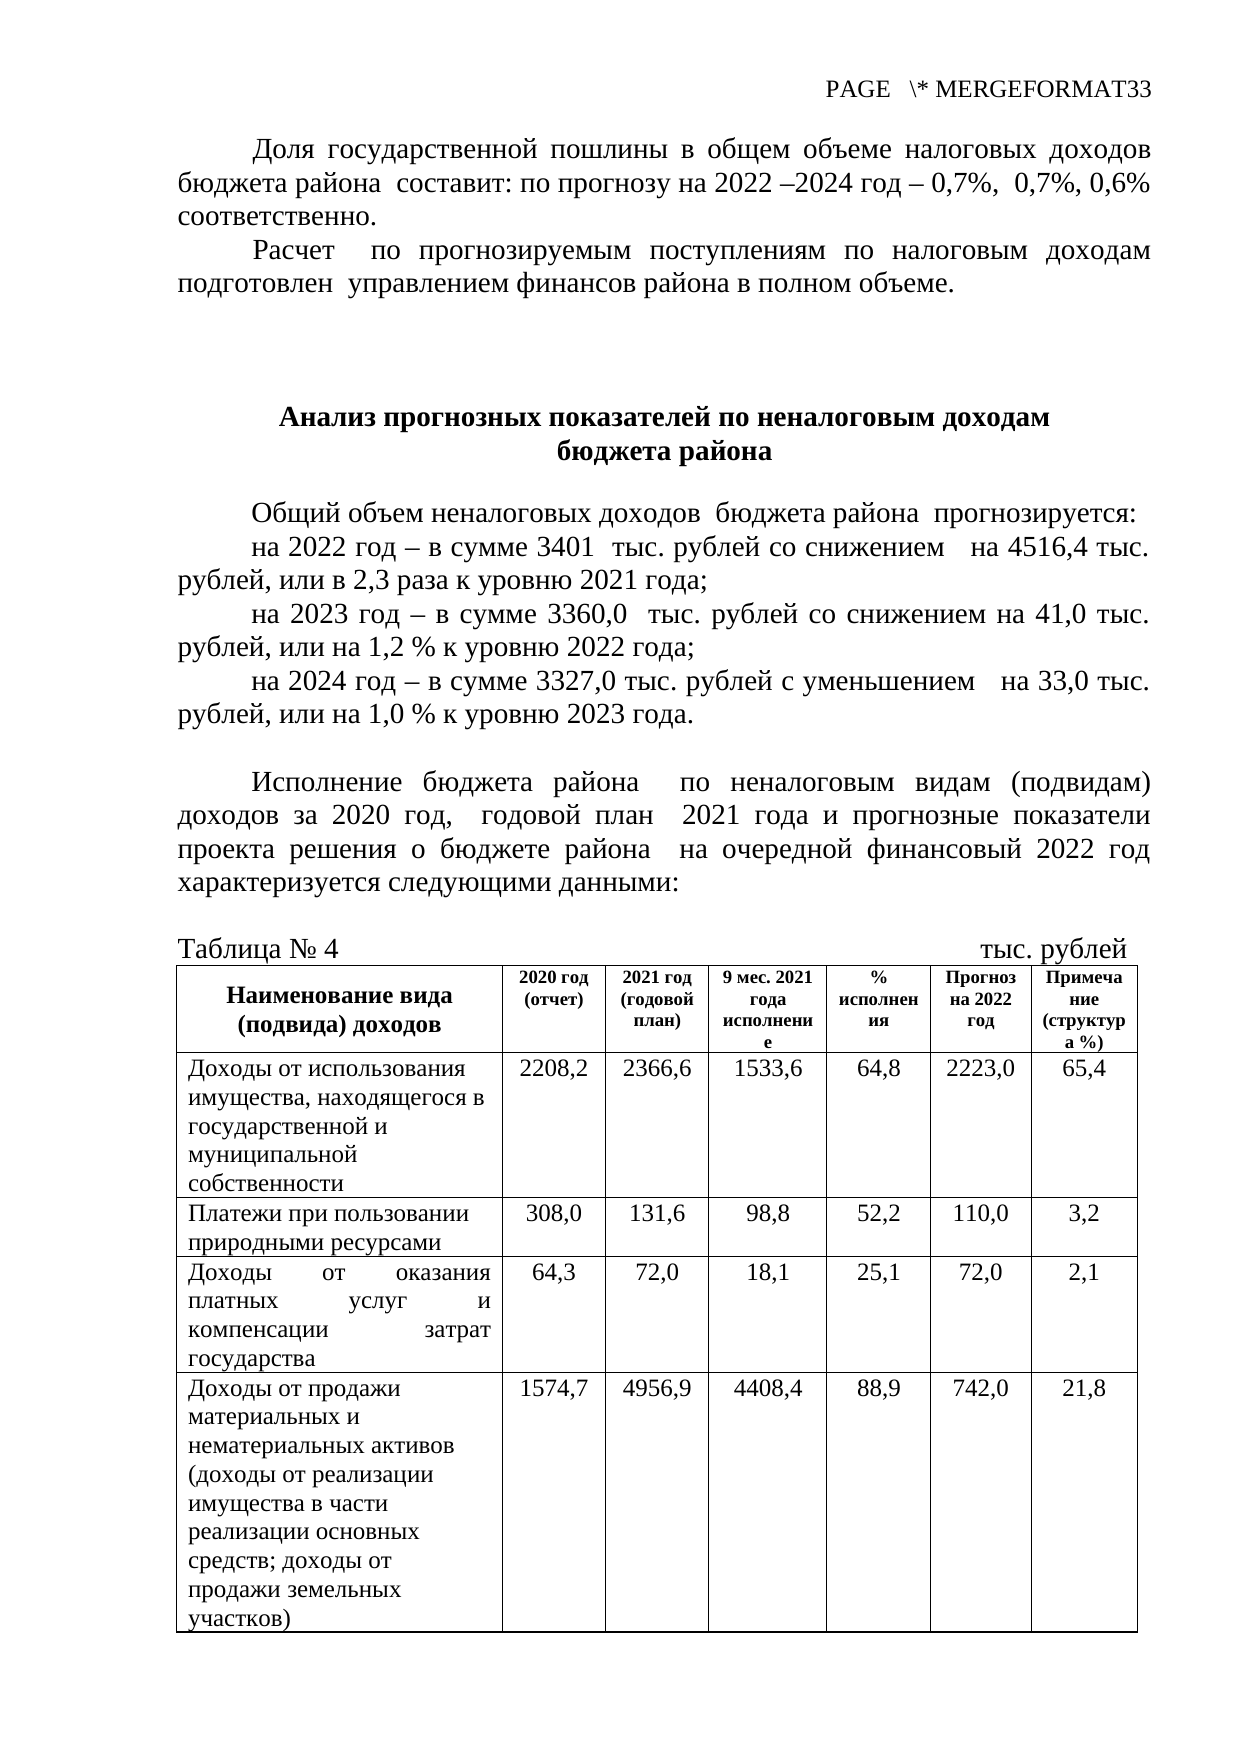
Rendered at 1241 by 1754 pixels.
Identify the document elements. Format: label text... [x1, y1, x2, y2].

table_header 2020 год (отчет) [503, 966, 605, 1052]
table_cell 72,0 [606, 1257, 708, 1372]
table_cell 64,8 [827, 1053, 930, 1197]
text бюджета района [177, 433, 1152, 467]
table_header 2021 год (годовой план) [606, 966, 708, 1052]
table_cell 88,9 [827, 1373, 930, 1631]
table_cell 1574,7 [503, 1373, 605, 1631]
table_header % исполнения [827, 966, 930, 1052]
text Анализ прогнозных показателей по неналоговым доходам [177, 399, 1152, 433]
table_cell 742,0 [931, 1373, 1031, 1631]
table_cell 4956,9 [606, 1373, 708, 1631]
table_cell 308,0 [503, 1198, 605, 1256]
text Общий объем неналоговых доходов бюджета района прогнозируется: [177, 495, 1152, 529]
table_cell Доходы от продажи материальных и нематериальных активов (доходы от реализации имущества в части реализации основных средств; доходы от продажи земельных участков) [177, 1373, 502, 1631]
text Доля государственной пошлины в общем объеме налоговых доходов бюджета района составит: по прогнозу на 2022 –2024 год – 0,7%, 0,7%, 0,6% соответственно. [177, 131, 1152, 232]
table_header 9 мес. 2021 года исполнение [709, 966, 826, 1052]
table_cell 2208,2 [503, 1053, 605, 1197]
table_cell 72,0 [931, 1257, 1031, 1372]
text Исполнение бюджета района по неналоговым видам (подвидам) доходов за 2020 год, годовой план 2021 года и прогнозные показатели проекта решения о бюджете района на очередной финансовый 2022 год характеризуется следующими данными: [177, 764, 1152, 898]
text Таблица № 4 тыс. рублей [177, 931, 1152, 965]
text на 2024 год – в сумме 3327,0 тыс. рублей с уменьшением на 33,0 тыс. рублей, или на 1,0 % к уровню 2023 года. [177, 663, 1152, 730]
table_header Прогноз на 2022 год [931, 966, 1031, 1052]
table_cell 52,2 [827, 1198, 930, 1256]
table_cell 2,1 [1032, 1257, 1137, 1372]
table_cell Доходы от использования имущества, находящегося в государственной и муниципальной собственности [177, 1053, 502, 1197]
table_cell 64,3 [503, 1257, 605, 1372]
table_cell Доходы от оказания платных услуг и компенсации затрат государства [177, 1257, 502, 1372]
table_header Примечание (структура %) [1032, 966, 1137, 1052]
table_cell 131,6 [606, 1198, 708, 1256]
text Расчет по прогнозируемым поступлениям по налоговым доходам подготовлен управлением финансов района в полном объеме. [177, 232, 1152, 299]
table_cell 1533,6 [709, 1053, 826, 1197]
table_cell 2223,0 [931, 1053, 1031, 1197]
table_cell Платежи при пользовании природными ресурсами [177, 1198, 502, 1256]
text на 2022 год – в сумме 3401 тыс. рублей со снижением на 4516,4 тыс. рублей, или в 2,3 раза к уровню 2021 года; [177, 529, 1152, 596]
table_cell 98,8 [709, 1198, 826, 1256]
table_cell 3,2 [1032, 1198, 1137, 1256]
table_cell 2366,6 [606, 1053, 708, 1197]
table_cell 21,8 [1032, 1373, 1137, 1631]
text на 2023 год – в сумме 3360,0 тыс. рублей со снижением на 41,0 тыс. рублей, или на 1,2 % к уровню 2022 года; [177, 596, 1152, 663]
table_cell 4408,4 [709, 1373, 826, 1631]
table_header Наименование вида (подвида) доходов [177, 966, 502, 1052]
table_cell 110,0 [931, 1198, 1031, 1256]
table_cell 25,1 [827, 1257, 930, 1372]
table_cell 18,1 [709, 1257, 826, 1372]
table_cell 65,4 [1032, 1053, 1137, 1197]
